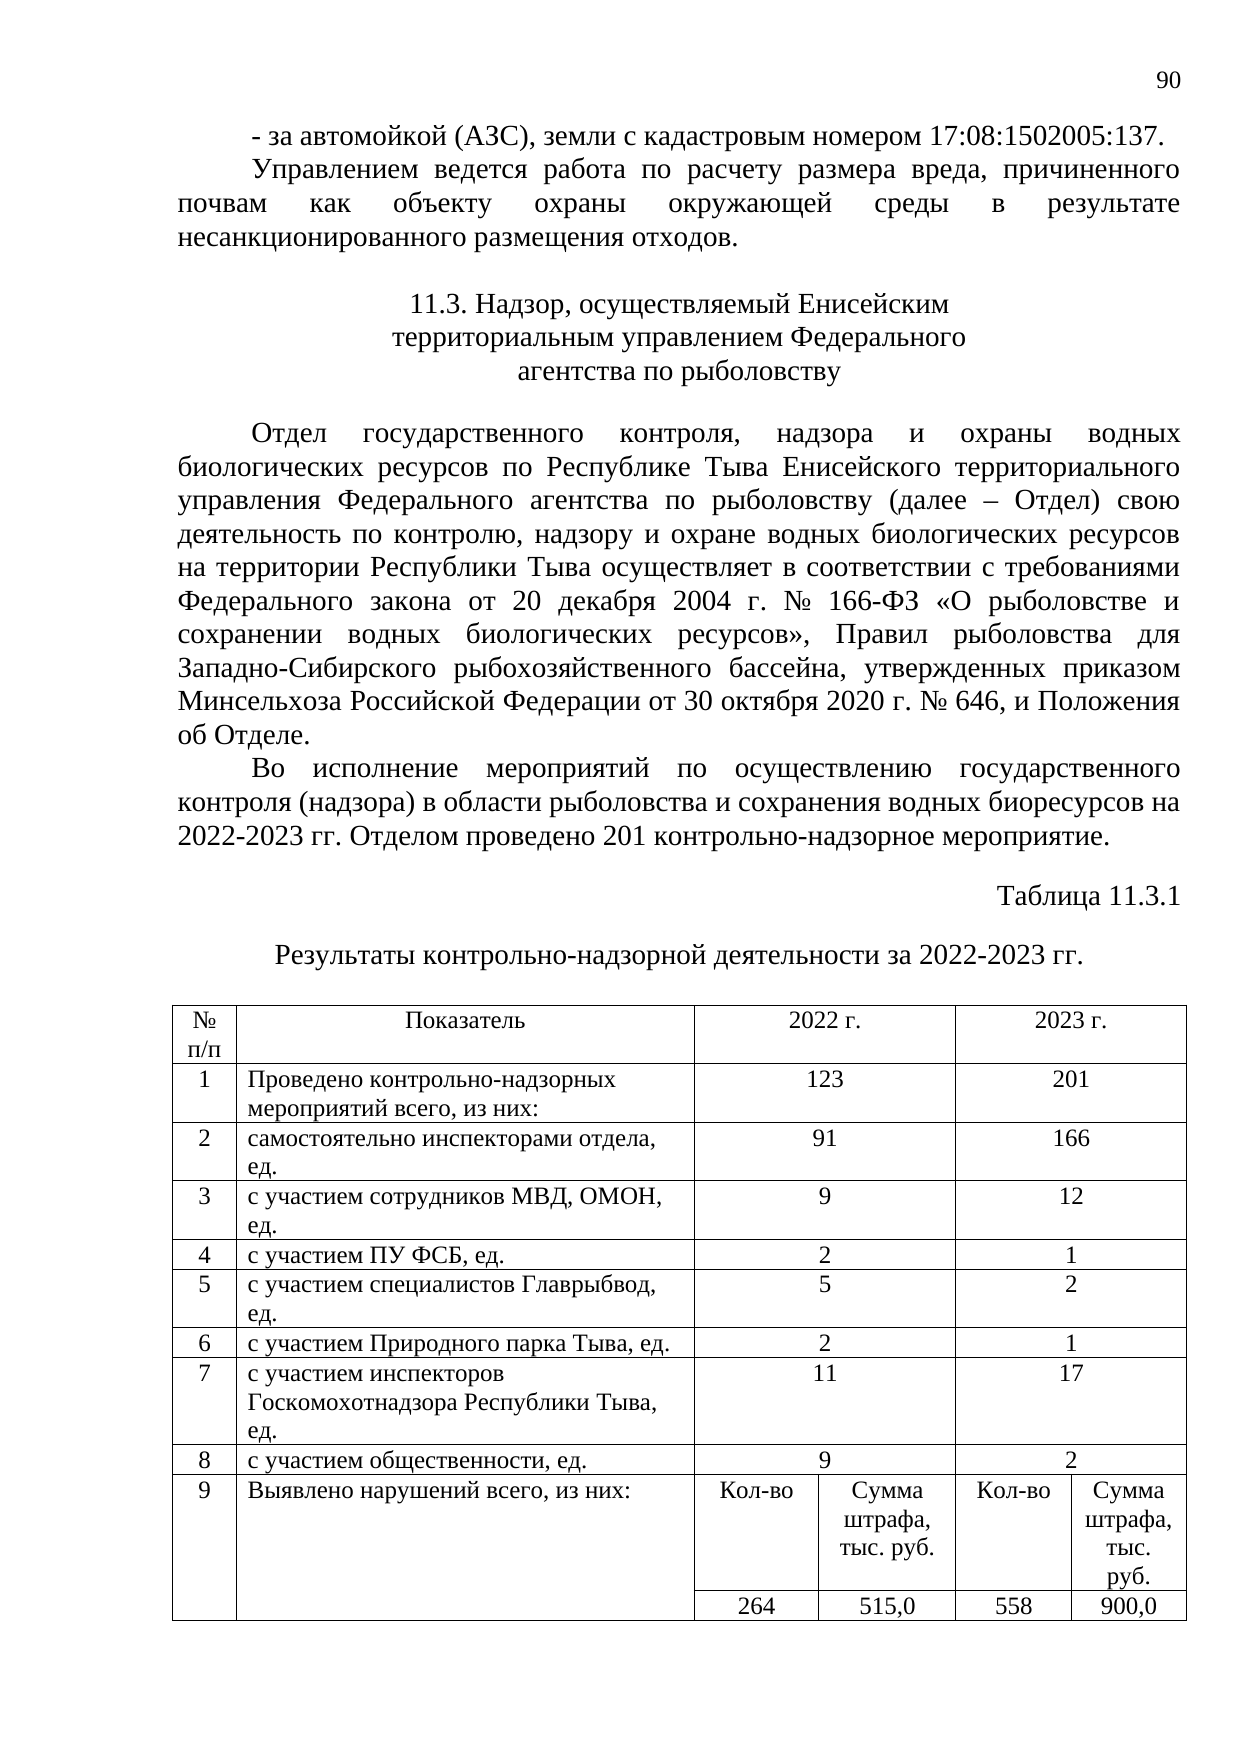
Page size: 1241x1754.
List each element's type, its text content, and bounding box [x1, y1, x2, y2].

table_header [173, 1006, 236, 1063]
subtitle агентства по рыболовству [177, 353, 1181, 386]
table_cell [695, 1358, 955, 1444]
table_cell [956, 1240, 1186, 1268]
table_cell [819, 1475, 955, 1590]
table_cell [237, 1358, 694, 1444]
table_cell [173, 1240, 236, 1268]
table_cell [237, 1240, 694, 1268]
text Отдел государственного контроля, надзора и охраны водных биологических ресурсов по Республике Тыва Енисейского территориального управления Федерального агентства по рыболовству (далее – Отдел) свою деятельность по контролю, надзору и охране водных биологических ресурсов на территории Республики Тыва осуществляет в соответствии с требованиями Федерального закона от 20 декабря 2004 г. № 166-ФЗ «О рыболовстве и сохранении водных биологических ресурсов», Правил рыболовства для Западно-Сибирского рыбохозяйственного бассейна, утвержденных приказом Минсельхоза Российской Федерации от 30 октября 2020 г. № 646, и Положения об Отделе. [177, 415, 1181, 751]
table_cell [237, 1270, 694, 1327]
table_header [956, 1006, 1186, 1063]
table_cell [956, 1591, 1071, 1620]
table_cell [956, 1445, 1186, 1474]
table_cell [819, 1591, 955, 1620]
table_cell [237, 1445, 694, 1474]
text Управлением ведется работа по расчету размера вреда, причиненного почвам как объекту охраны окружающей среды в результате несанкционированного размещения отходов. [177, 152, 1181, 252]
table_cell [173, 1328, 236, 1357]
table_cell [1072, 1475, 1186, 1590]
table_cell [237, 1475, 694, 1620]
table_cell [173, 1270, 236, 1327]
text Результаты контрольно-надзорной деятельности за 2022-2023 гг. [177, 937, 1181, 971]
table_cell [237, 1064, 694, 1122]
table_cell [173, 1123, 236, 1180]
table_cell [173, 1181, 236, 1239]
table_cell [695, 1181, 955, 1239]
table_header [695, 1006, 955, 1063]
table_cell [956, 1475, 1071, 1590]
subtitle 11.3. Надзор, осуществляемый Енисейским [177, 286, 1181, 319]
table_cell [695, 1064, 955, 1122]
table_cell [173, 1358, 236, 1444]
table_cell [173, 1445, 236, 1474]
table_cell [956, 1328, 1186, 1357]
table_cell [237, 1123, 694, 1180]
text - за автомойкой (АЗС), земли с кадастровым номером 17:08:1502005:137. [177, 118, 1181, 152]
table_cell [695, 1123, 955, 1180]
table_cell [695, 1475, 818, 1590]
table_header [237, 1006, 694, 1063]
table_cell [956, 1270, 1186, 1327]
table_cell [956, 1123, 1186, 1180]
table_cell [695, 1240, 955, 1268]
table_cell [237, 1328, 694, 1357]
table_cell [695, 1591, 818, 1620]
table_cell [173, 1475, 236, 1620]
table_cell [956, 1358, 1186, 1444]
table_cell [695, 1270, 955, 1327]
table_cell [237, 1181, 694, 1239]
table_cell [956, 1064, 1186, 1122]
text Таблица 11.3.1 [177, 878, 1181, 911]
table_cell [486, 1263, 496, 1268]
subtitle территориальным управлением Федерального [177, 319, 1181, 353]
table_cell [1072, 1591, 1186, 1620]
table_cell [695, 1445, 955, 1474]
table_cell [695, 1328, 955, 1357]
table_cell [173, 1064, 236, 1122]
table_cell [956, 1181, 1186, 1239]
text Во исполнение мероприятий по осуществлению государственного контроля (надзора) в области рыболовства и сохранения водных биоресурсов на 2022-2023 гг. Отделом проведено 201 контрольно-надзорное мероприятие. [177, 751, 1181, 851]
